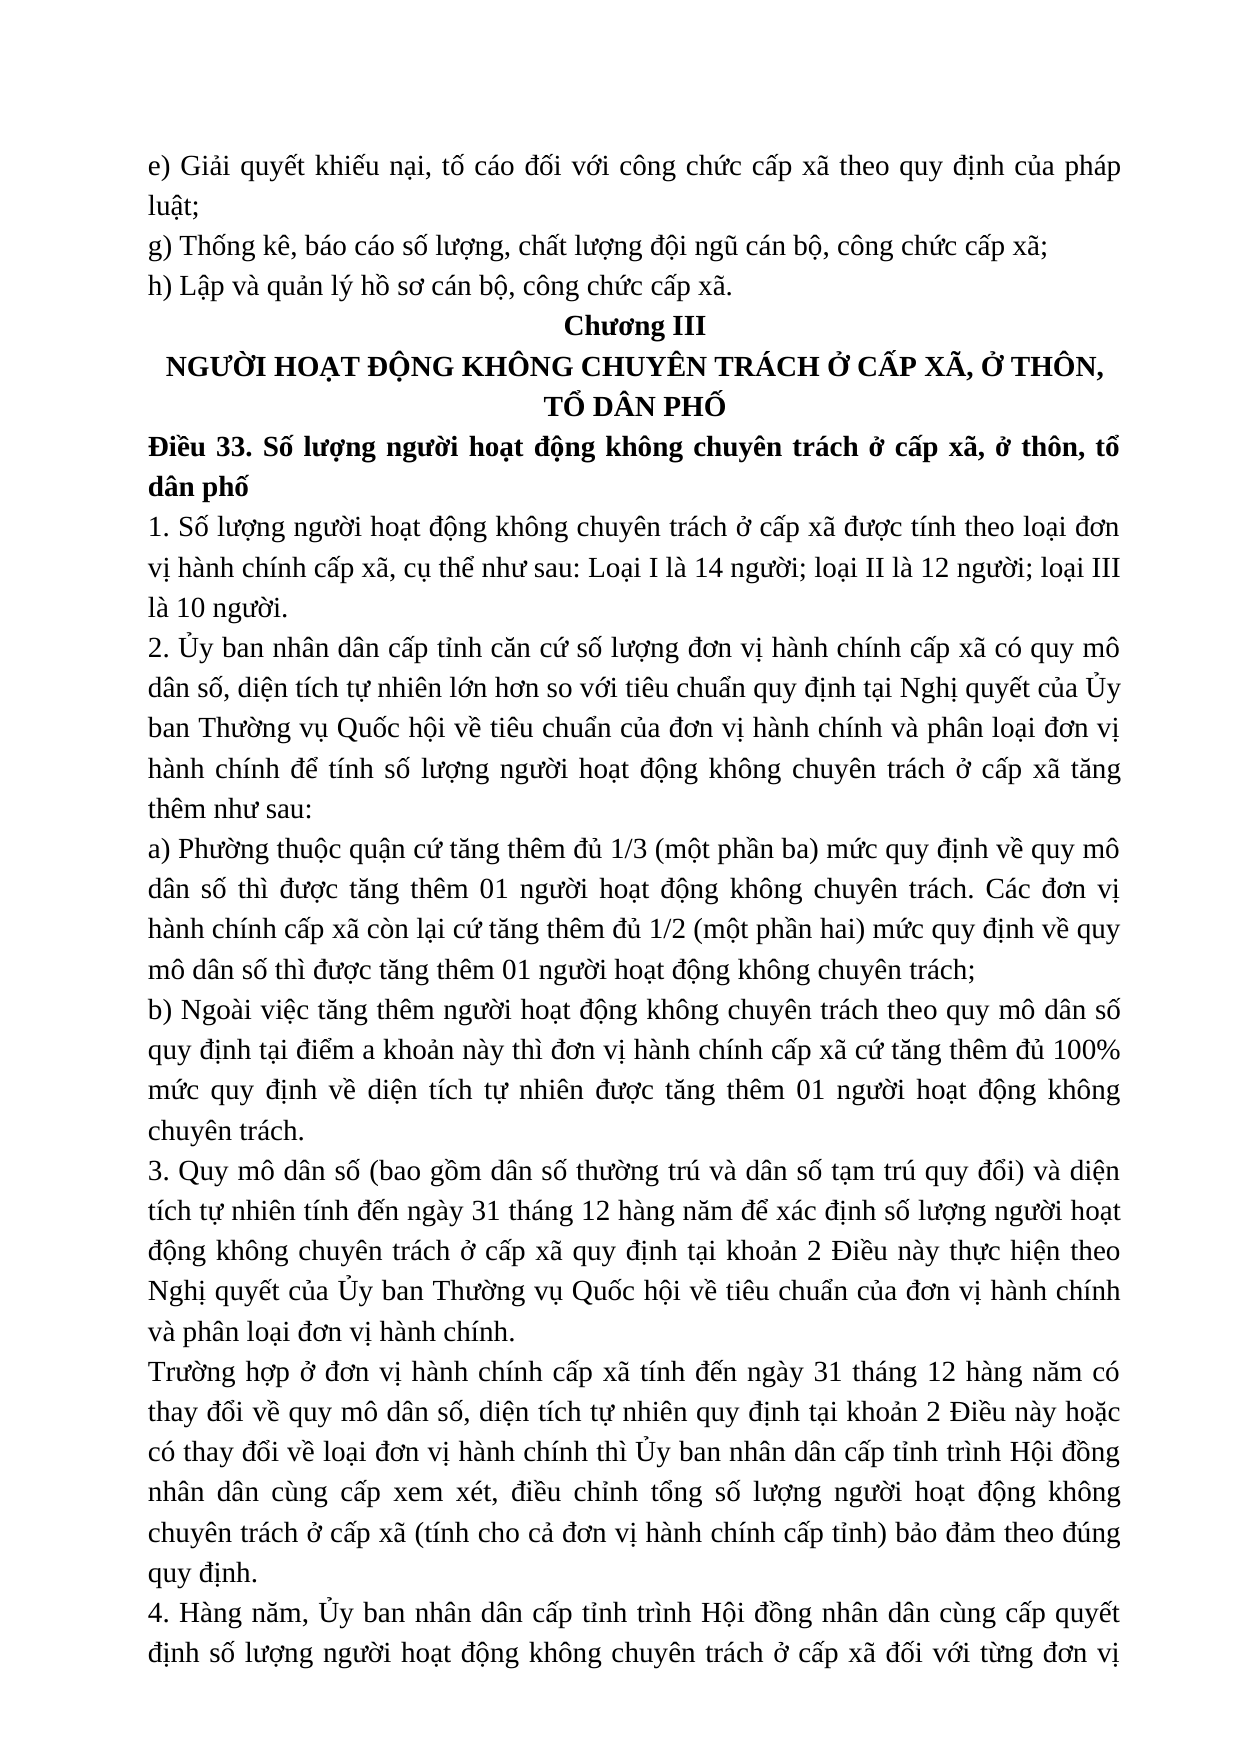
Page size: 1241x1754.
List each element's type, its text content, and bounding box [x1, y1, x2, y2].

text Chương III [148, 308, 1122, 342]
text NGƯỜI HOẠT ĐỘNG KHÔNG CHUYÊN TRÁCH Ở CẤP XÃ, Ở THÔN, TỔ DÂN PHỐ [148, 349, 1122, 422]
text 2. Ủy ban nhân dân cấp tỉnh căn cứ số lượng đơn vị hành chính cấp xã có quy mô dân số, diện tích tự nhiên lớn hơn so với tiêu chuẩn quy định tại Nghị quyết của Ủy ban Thường vụ Quốc hội về tiêu chuẩn của đơn vị hành chính và phân loại đơn vị hành chính để tính số lượng người hoạt động không chuyên trách ở cấp xã tăng thêm như sau: [148, 630, 1122, 824]
text Điều 33. Số lượng người hoạt động không chuyên trách ở cấp xã, ở thôn, tổ dân phố [148, 429, 1122, 503]
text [148, 1595, 1122, 1669]
text e) Giải quyết khiếu nại, tố cáo đối với công chức cấp xã theo quy định của pháp luật; [148, 148, 1122, 221]
text Trường hợp ở đơn vị hành chính cấp xã tính đến ngày 31 tháng 12 hàng năm có thay đổi về quy mô dân số, diện tích tự nhiên quy định tại khoản 2 Điều này hoặc có thay đổi về loại đơn vị hành chính thì Ủy ban nhân dân cấp tỉnh trình Hội đồng nhân dân cùng cấp xem xét, điều chỉnh tổng số lượng người hoạt động không chuyên trách ở cấp xã (tính cho cả đơn vị hành chính cấp tỉnh) bảo đảm theo đúng quy định. [148, 1354, 1122, 1588]
text g) Thống kê, báo cáo số lượng, chất lượng đội ngũ cán bộ, công chức cấp xã; [148, 228, 1122, 262]
text b) Ngoài việc tăng thêm người hoạt động không chuyên trách theo quy mô dân số quy định tại điểm a khoản này thì đơn vị hành chính cấp xã cứ tăng thêm đủ 100% mức quy định về diện tích tự nhiên được tăng thêm 01 người hoạt động không chuyên trách. [148, 992, 1122, 1146]
text a) Phường thuộc quận cứ tăng thêm đủ 1/3 (một phần ba) mức quy định về quy mô dân số thì được tăng thêm 01 người hoạt động không chuyên trách. Các đơn vị hành chính cấp xã còn lại cứ tăng thêm đủ 1/2 (một phần hai) mức quy định về quy mô dân số thì được tăng thêm 01 người hoạt động không chuyên trách; [148, 831, 1122, 985]
text h) Lập và quản lý hồ sơ cán bộ, công chức cấp xã. [148, 268, 1122, 302]
text 3. Quy mô dân số (bao gồm dân số thường trú và dân số tạm trú quy đổi) và diện tích tự nhiên tính đến ngày 31 tháng 12 hàng năm để xác định số lượng người hoạt động không chuyên trách ở cấp xã quy định tại khoản 2 Điều này thực hiện theo Nghị quyết của Ủy ban Thường vụ Quốc hội về tiêu chuẩn của đơn vị hành chính và phân loại đơn vị hành chính. [148, 1153, 1122, 1347]
text 1. Số lượng người hoạt động không chuyên trách ở cấp xã được tính theo loại đơn vị hành chính cấp xã, cụ thể như sau: Loại I là 14 người; loại II là 12 người; loại III là 10 người. [148, 509, 1122, 623]
